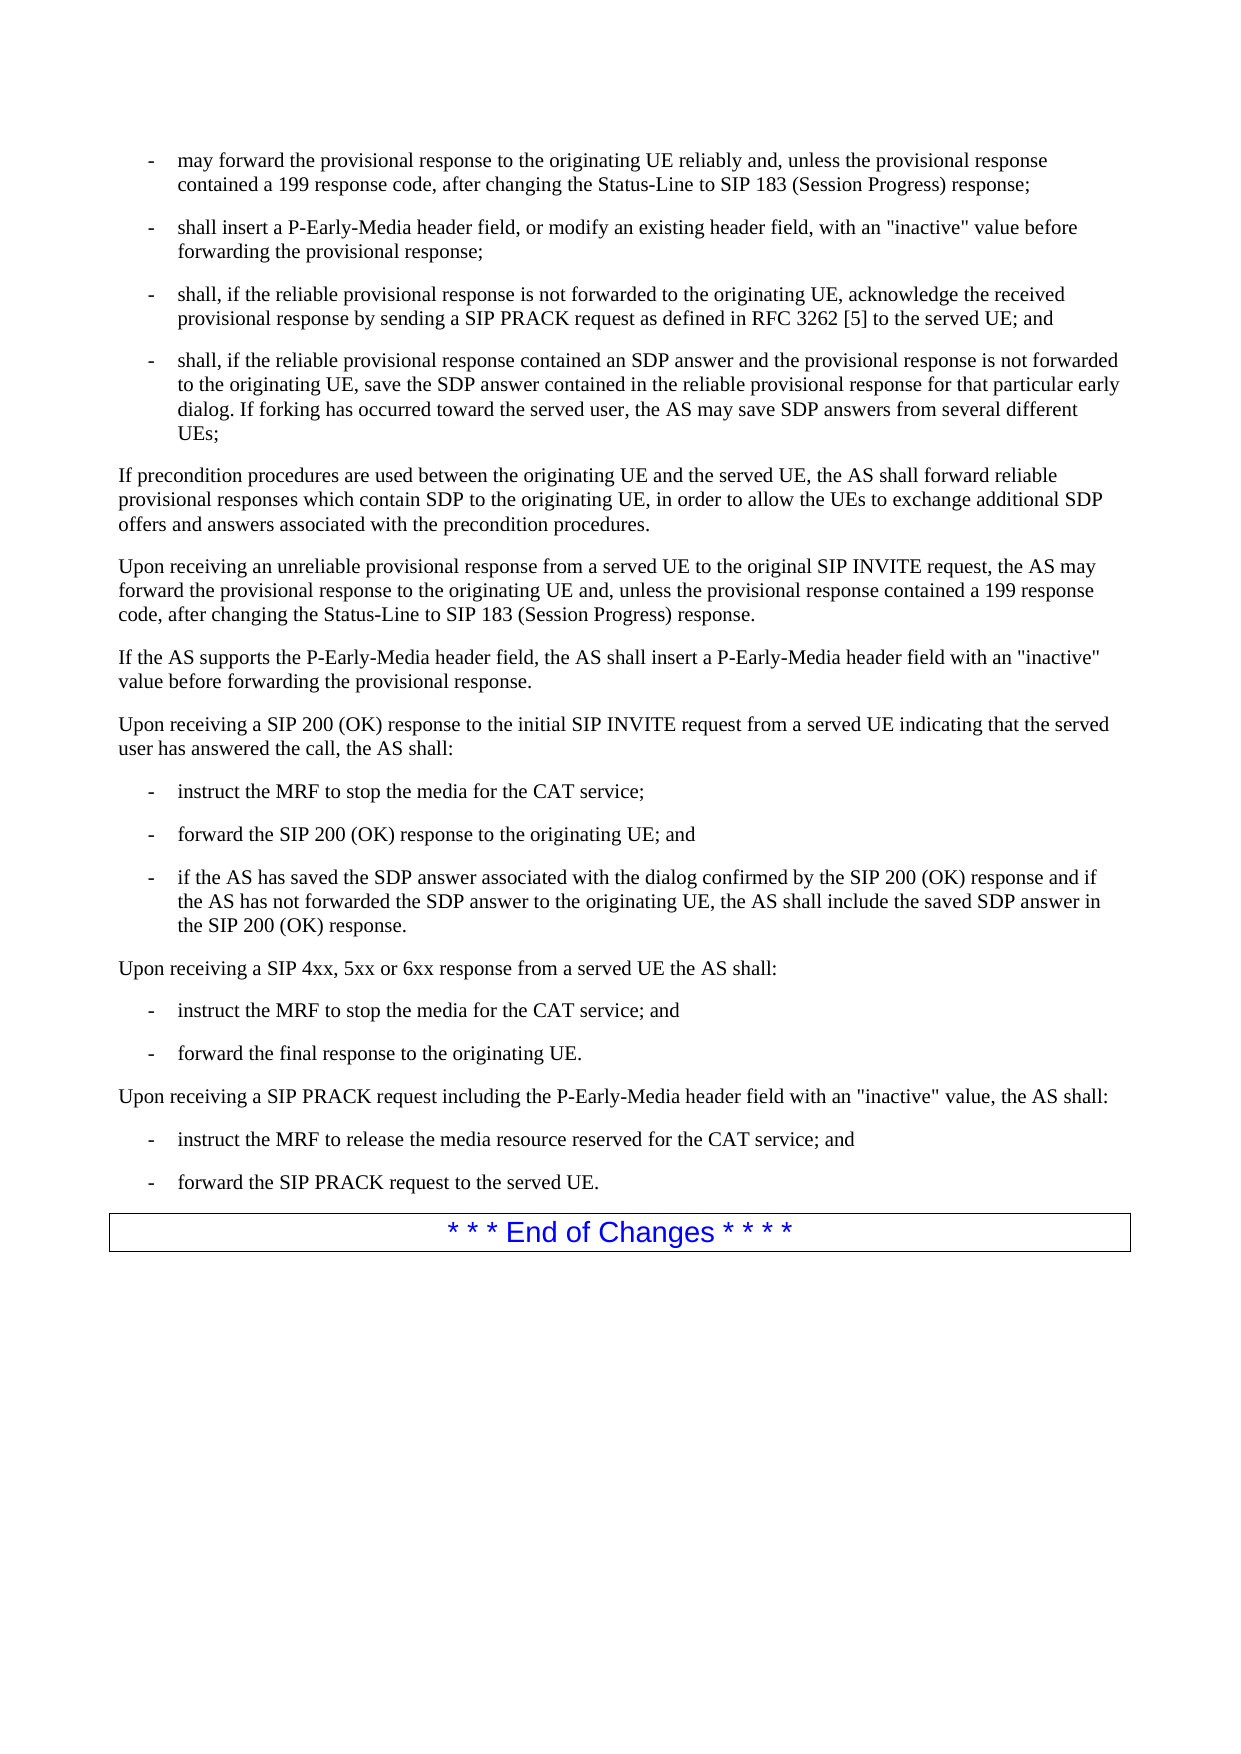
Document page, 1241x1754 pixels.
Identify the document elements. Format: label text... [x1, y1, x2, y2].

text * * * End of Changes * * * * [110, 1214, 1130, 1251]
text - instruct the MRF to stop the media for the CAT service; [148, 779, 1122, 803]
text - shall insert a P-Early-Media header field, or modify an existing header field, with an "inactive" value before forwarding the provisional response; [148, 214, 1122, 263]
text - forward the SIP PRACK request to the served UE. [148, 1169, 1122, 1194]
text If the AS supports the P-Early-Media header field, the AS shall insert a P-Early-Media header field with an "inactive" value before forwarding the provisional response. [118, 645, 1122, 693]
text - forward the final response to the originating UE. [148, 1041, 1122, 1065]
text Upon receiving a SIP 4xx, 5xx or 6xx response from a served UE the AS shall: [118, 956, 1122, 979]
text - forward the SIP 200 (OK) response to the originating UE; and [148, 822, 1122, 846]
text Upon receiving an unreliable provisional response from a served UE to the original SIP INVITE request, the AS may forward the provisional response to the originating UE and, unless the provisional response contained a 199 response code, after changing the Status-Line to SIP 183 (Session Progress) response. [118, 554, 1122, 626]
text - instruct the MRF to stop the media for the CAT service; and [148, 998, 1122, 1022]
text - if the AS has saved the SDP answer associated with the dialog confirmed by the SIP 200 (OK) response and if the AS has not forwarded the SDP answer to the originating UE, the AS shall include the saved SDP answer in the SIP 200 (OK) response. [148, 864, 1122, 937]
text - shall, if the reliable provisional response is not forwarded to the originating UE, acknowledge the received provisional response by sending a SIP PRACK request as defined in RFC 3262 [5] to the served UE; and [148, 281, 1122, 329]
text Upon receiving a SIP PRACK request including the P-Early-Media header field with an "inactive" value, the AS shall: [118, 1084, 1122, 1108]
text - instruct the MRF to release the media resource reserved for the CAT service; and [148, 1127, 1122, 1151]
text If precondition procedures are used between the originating UE and the served UE, the AS shall forward reliable provisional responses which contain SDP to the originating UE, in order to allow the UEs to exchange additional SDP offers and answers associated with the precondition procedures. [118, 463, 1122, 536]
text - shall, if the reliable provisional response contained an SDP answer and the provisional response is not forwarded to the originating UE, save the SDP answer contained in the reliable provisional response for that particular early dialog. If forking has occurred toward the served user, the AS may save SDP answers from several different UEs; [148, 348, 1122, 444]
text - may forward the provisional response to the originating UE reliably and, unless the provisional response contained a 199 response code, after changing the Status-Line to SIP 183 (Session Progress) response; [148, 148, 1122, 196]
text Upon receiving a SIP 200 (OK) response to the initial SIP INVITE request from a served UE indicating that the served user has answered the call, the AS shall: [118, 712, 1122, 760]
